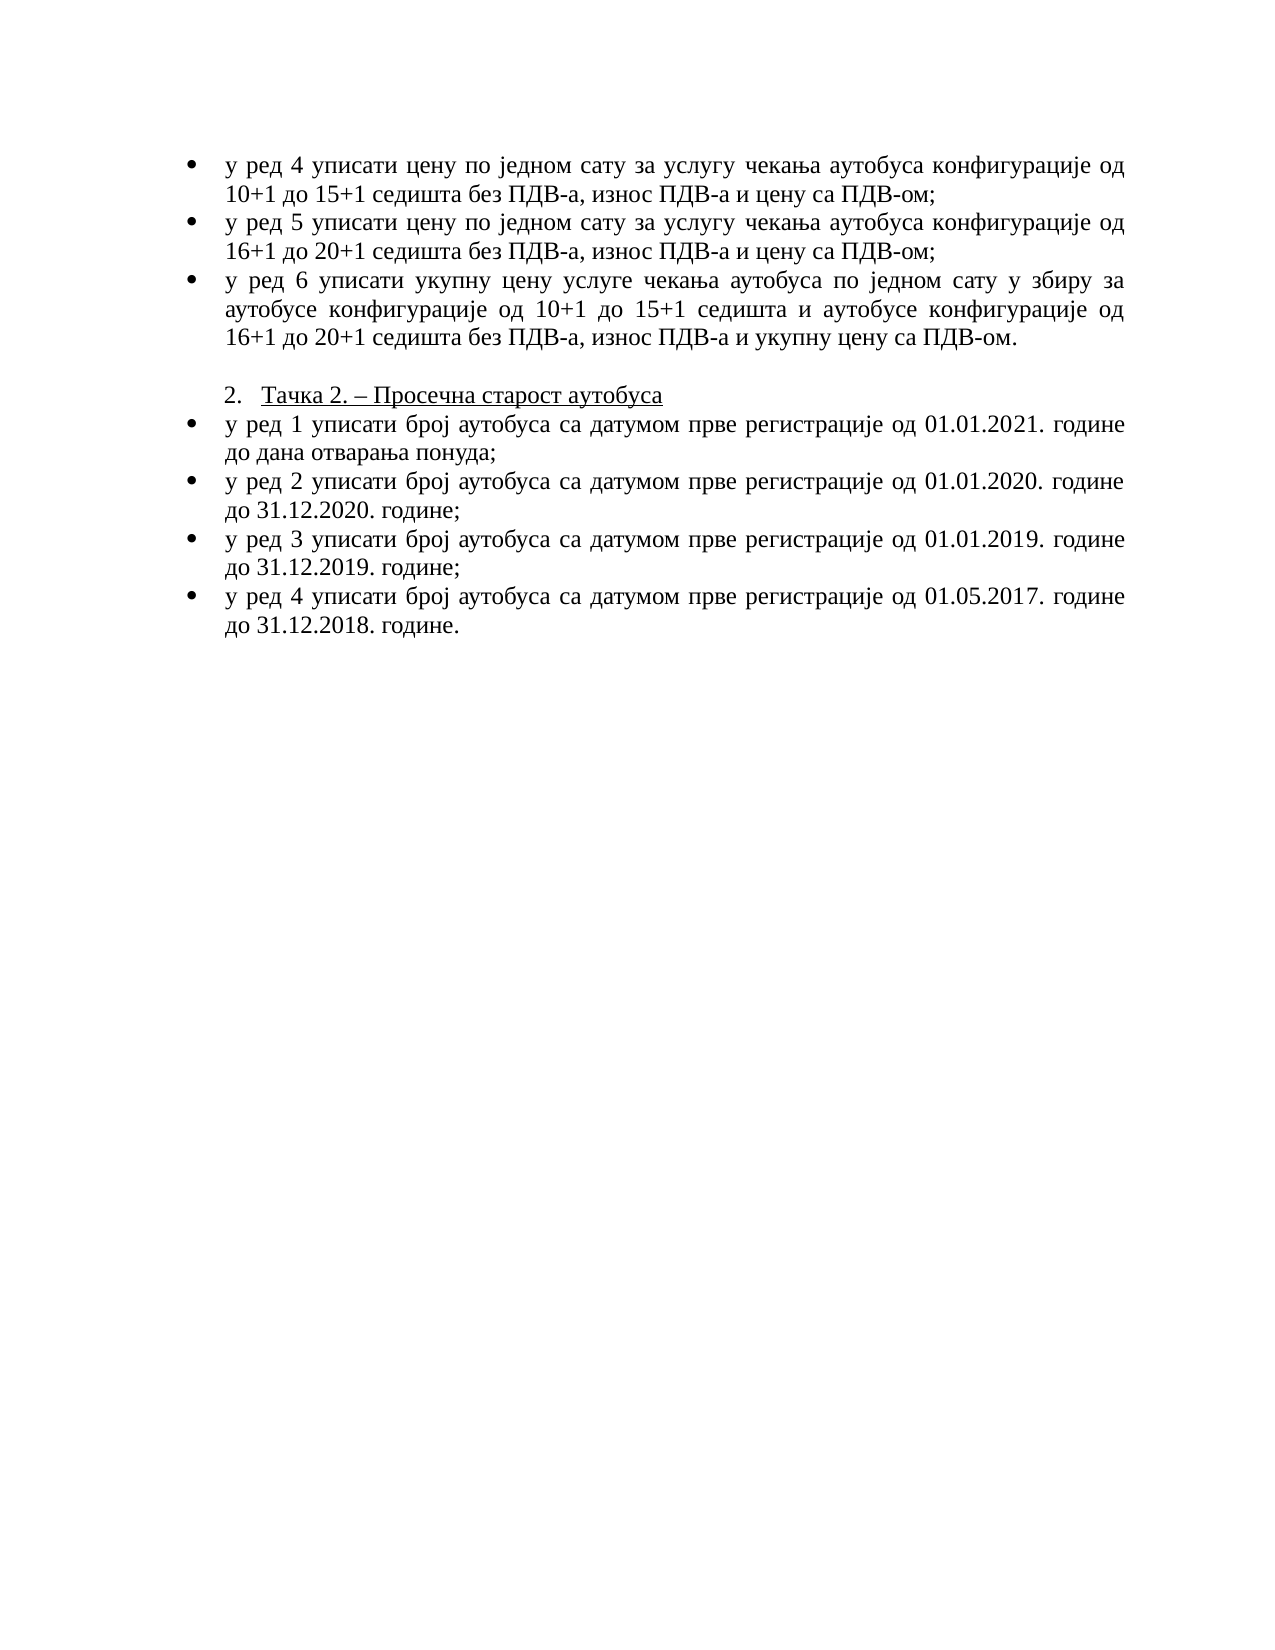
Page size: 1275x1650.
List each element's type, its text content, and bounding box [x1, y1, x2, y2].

list у ред 4 уписати број аутобуса са датумом прве регистрације од 01.05.2017. године до 31.12.2018. године. [187, 581, 1125, 639]
list у ред 4 уписати цену по једном сату за услугу чекања аутобуса конфигурације од 10+1 до 15+1 седишта без ПДВ-а, износ ПДВ-а и цену са ПДВ-ом; [187, 150, 1125, 207]
list у ред 1 уписати број аутобуса са датумом прве регистрације од 01.01.2021. године до дана отварања понуда; [187, 409, 1125, 466]
list у ред 5 уписати цену по једном сату за услугу чекања аутобуса конфигурације од 16+1 до 20+1 седишта без ПДВ-а, износ ПДВ-а и цену са ПДВ-ом; [187, 207, 1125, 265]
list Тачка 2. – Просечна старост аутобуса [223, 380, 1125, 409]
list у ред 6 уписати укупну цену услуге чекања аутобуса по једном сату у збиру за аутобусе конфигурације од 10+1 до 15+1 седишта и аутобусе конфигурације од 16+1 до 20+1 седишта без ПДВ-а, износ ПДВ-а и укупну цену са ПДВ-ом. [187, 265, 1125, 351]
list у ред 3 уписати број аутобуса са датумом прве регистрације од 01.01.2019. године до 31.12.2019. године; [187, 524, 1125, 581]
list у ред 2 уписати број аутобуса са датумом прве регистрације од 01.01.2020. године до 31.12.2020. године; [187, 466, 1125, 524]
